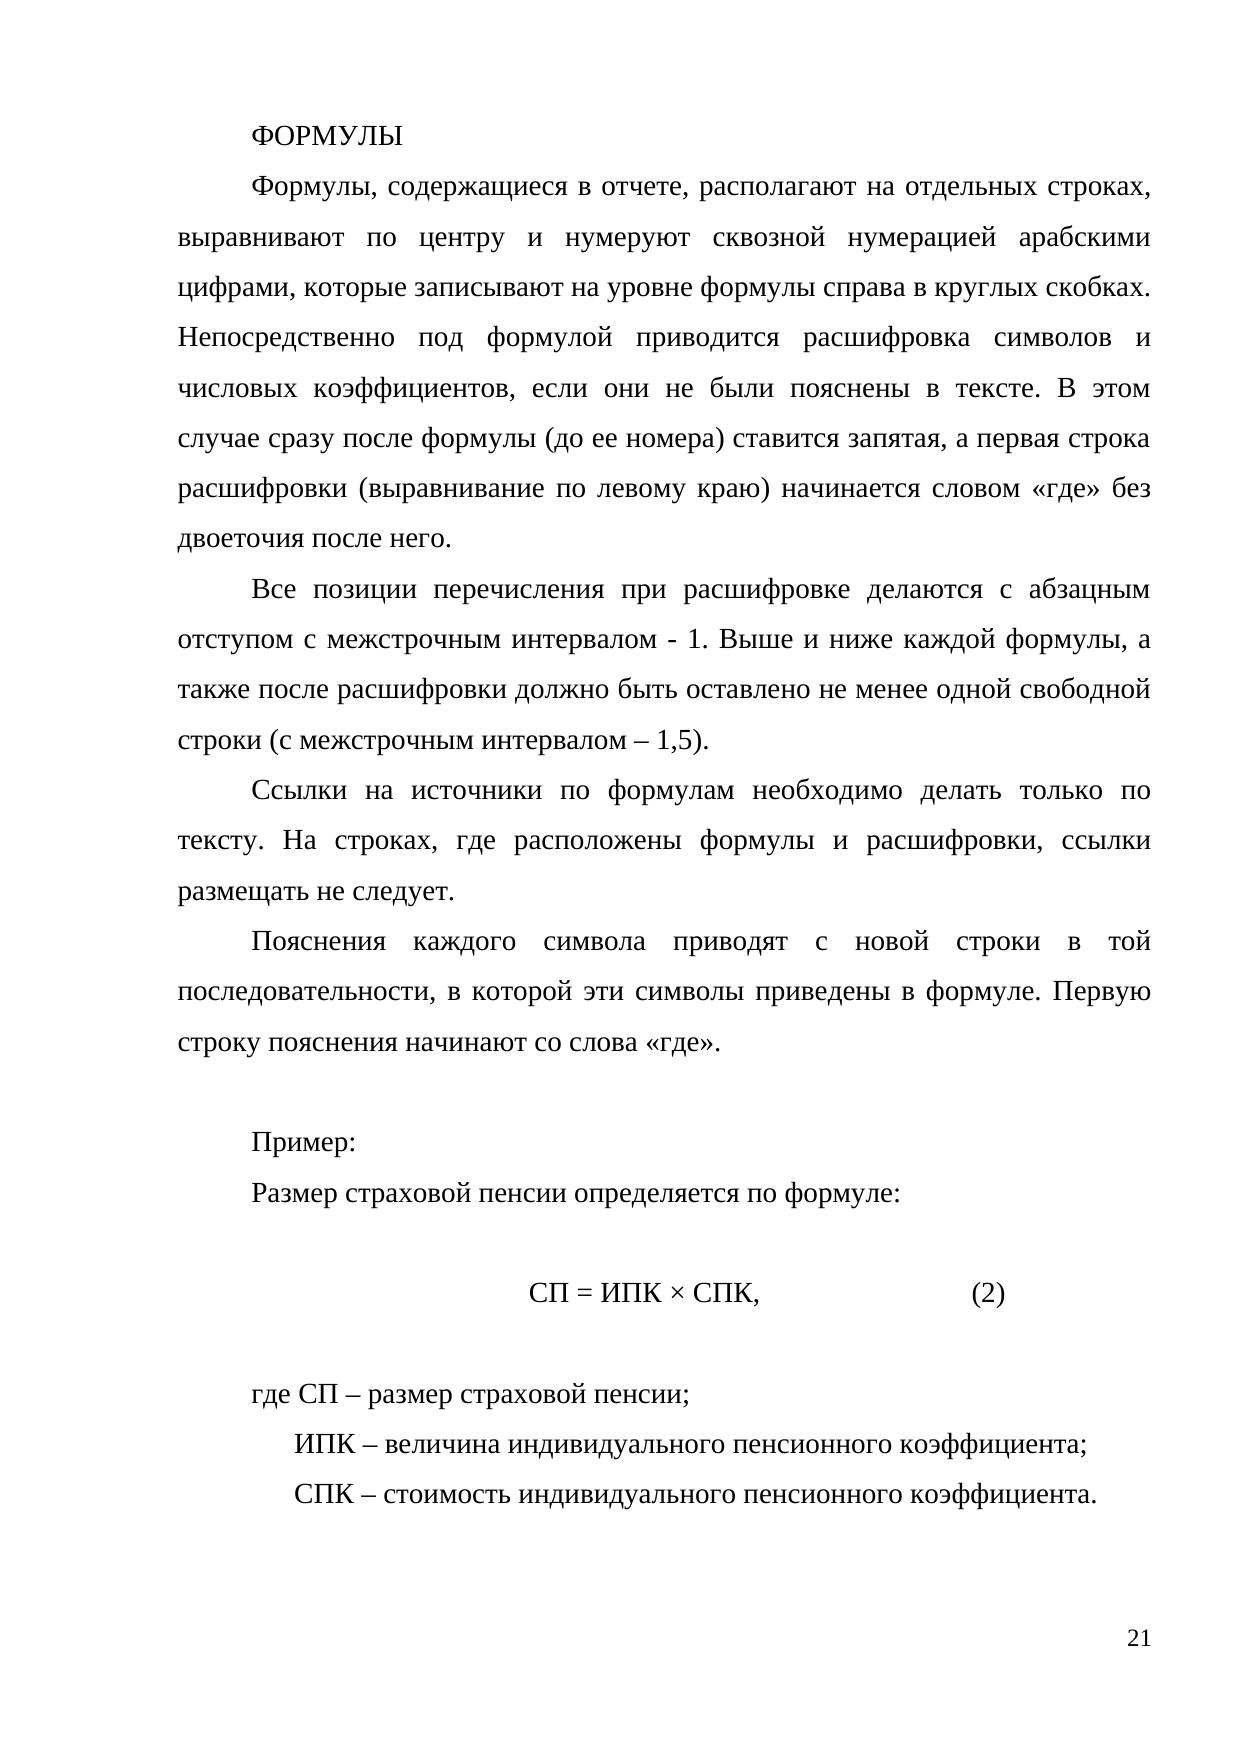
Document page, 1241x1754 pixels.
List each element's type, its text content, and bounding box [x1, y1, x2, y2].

text СПК – стоимость индивидуального пенсионного коэффициента. [177, 1477, 1152, 1510]
text Пояснения каждого символа приводят с новой строки в той последовательности, в которой эти символы приведены в формуле. Первую строку пояснения начинают со слова «где». [177, 923, 1152, 1057]
text ИПК – величина индивидуального пенсионного коэффициента; [177, 1426, 1152, 1460]
text Ссылки на источники по формулам необходимо делать только по тексту. На строках, где расположены формулы и расшифровки, ссылки размещать не следует. [177, 772, 1152, 906]
text Пример: [177, 1124, 1152, 1158]
text СП = ИПК × СПК, (2) [177, 1275, 1152, 1309]
text Размер страховой пенсии определяется по формуле: [177, 1175, 1152, 1208]
text где СП – размер страховой пенсии; [177, 1376, 1152, 1409]
text ФОРМУЛЫ [177, 118, 1181, 152]
text Все позиции перечисления при расшифровке делаются с абзацным отступом с межстрочным интервалом - 1. Выше и ниже каждой формулы, а также после расшифровки должно быть оставлено не менее одной свободной строки (с межстрочным интервалом – 1,5). [177, 571, 1152, 755]
text Формулы, содержащиеся в отчете, располагают на отдельных строках, выравнивают по центру и нумеруют сквозной нумерацией арабскими цифрами, которые записывают на уровне формулы справа в круглых скобках. Непосредственно под формулой приводится расшифровка символов и числовых коэффициентов, если они не были пояснены в тексте. В этом случае сразу после формулы (до ее номера) ставится запятая, а первая строка расшифровки (выравнивание по левому краю) начинается словом «где» без двоеточия после него. [177, 168, 1152, 554]
